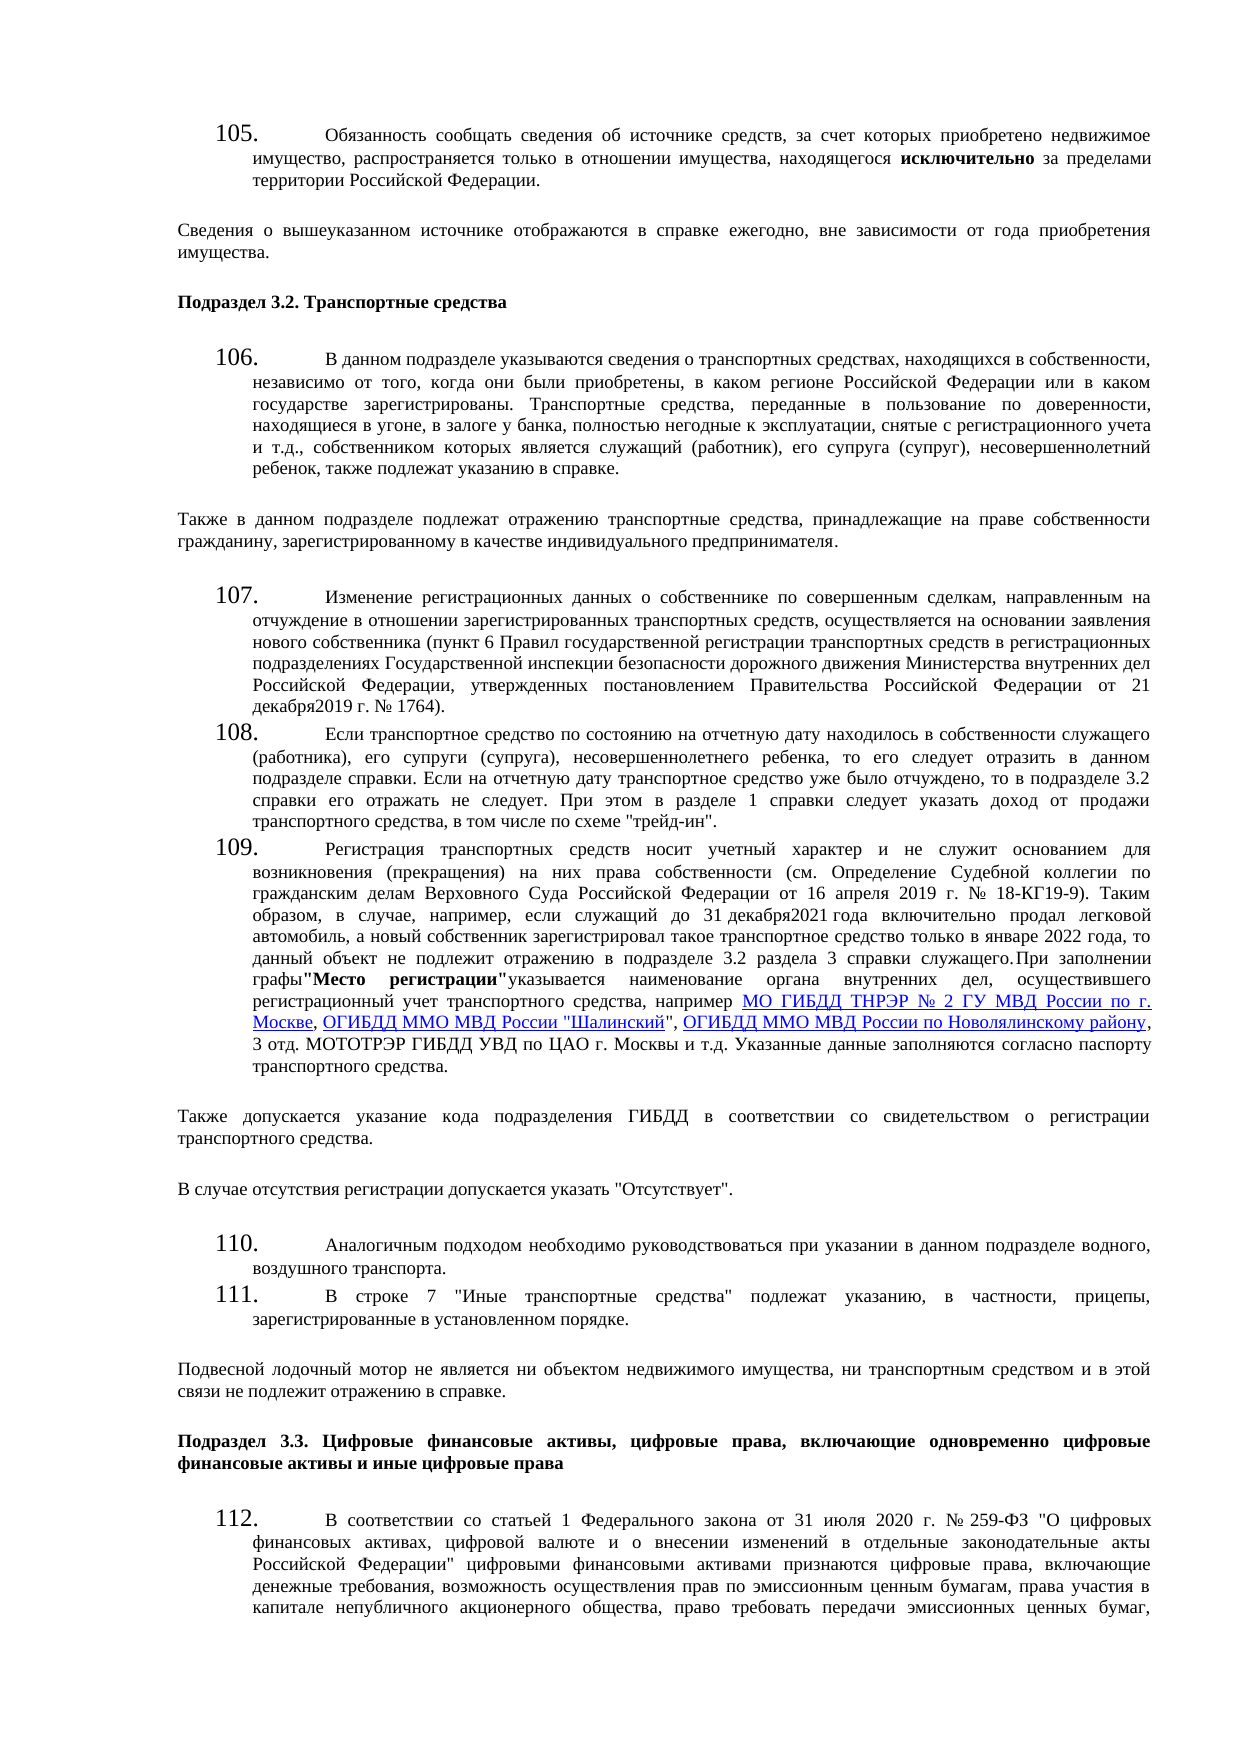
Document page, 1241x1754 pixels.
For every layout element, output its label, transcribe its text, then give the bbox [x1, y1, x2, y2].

list Регистрация транспортных средств носит учетный характер и не служит основанием для возникновения (прекращения) на них права собственности (см. Определение Судебной коллегии по гражданским делам Верховного Суда Российской Федерации от 16 апреля 2019 г. № 18-КГ19-9). Таким образом, в случае, например, если служащий до 31 декабря2021 года включительно продал легковой автомобиль, а новый собственник зарегистрировал такое транспортное средство только в январе 2022 года, то данный объект не подлежит отражению в подразделе 3.2 раздела 3 справки служащего.При заполнении графы"Место регистрации"указывается наименование органа внутренних дел, осуществившего регистрационный учет транспортного средства, например МО ГИБДД ТНРЭР № 2 ГУ МВД России по г. Москве, ОГИБДД ММО МВД России "Шалинский", ОГИБДД ММО МВД России по Новолялинскому району, 3 отд. МОТОТРЭР ГИБДД УВД по ЦАО г. Москвы и т.д. Указанные данные заполняются согласно паспорту транспортного средства. [215, 832, 1152, 1076]
list Если транспортное средство по состоянию на отчетную дату находилось в собственности служащего (работника), его супруги (супруга), несовершеннолетнего ребенка, то его следует отразить в данном подразделе справки. Если на отчетную дату транспортное средство уже было отчуждено, то в подразделе 3.2 справки его отражать не следует. При этом в разделе 1 справки следует указать доход от продажи транспортного средства, в том числе по схеме "трейд-ин". [215, 717, 1152, 832]
list В строке 7 "Иные транспортные средства" подлежат указанию, в частности, прицепы, зарегистрированные в установленном порядке. [215, 1279, 1152, 1329]
list Аналогичным подходом необходимо руководствоваться при указании в данном подразделе водного, воздушного транспорта. [215, 1228, 1152, 1279]
text Подвесной лодочный мотор не является ни объектом недвижимого имущества, ни транспортным средством и в этой связи не подлежит отражению в справке. [177, 1358, 1152, 1401]
text Также в данном подразделе подлежат отражению транспортные средства, принадлежащие на праве собственности гражданину, зарегистрированному в качестве индивидуального предпринимателя. [177, 508, 1152, 551]
text Подраздел 3.3. Цифровые финансовые активы, цифровые права, включающие одновременно цифровые финансовые активы и иные цифровые права [177, 1430, 1152, 1473]
text Подраздел 3.2. Транспортные средства [177, 291, 1152, 313]
list Обязанность сообщать сведения об источнике средств, за счет которых приобретено недвижимое имущество, распространяется только в отношении имущества, находящегося исключительно за пределами территории Российской Федерации. [215, 118, 1152, 190]
text Сведения о вышеуказанном источнике отображаются в справке ежегодно, вне зависимости от года приобретения имущества. [177, 219, 1152, 262]
list Изменение регистрационных данных о собственнике по совершенным сделкам, направленным на отчуждение в отношении зарегистрированных транспортных средств, осуществляется на основании заявления нового собственника (пункт 6 Правил государственной регистрации транспортных средств в регистрационных подразделениях Государственной инспекции безопасности дорожного движения Министерства внутренних дел Российской Федерации, утвержденных постановлением Правительства Российской Федерации от 21 декабря2019 г. № 1764). [215, 580, 1152, 717]
list В данном подразделе указываются сведения о транспортных средствах, находящихся в собственности, независимо от того, когда они были приобретены, в каком регионе Российской Федерации или в каком государстве зарегистрированы. Транспортные средства, переданные в пользование по доверенности, находящиеся в угоне, в залоге у банка, полностью негодные к эксплуатации, снятые с регистрационного учета и т.д., собственником которых является служащий (работник), его супруга (супруг), несовершеннолетний ребенок, также подлежат указанию в справке. [215, 342, 1152, 479]
text В случае отсутствия регистрации допускается указать "Отсутствует". [177, 1178, 1152, 1199]
text Также допускается указание кода подразделения ГИБДД в соответствии со свидетельством о регистрации транспортного средства. [177, 1105, 1152, 1148]
